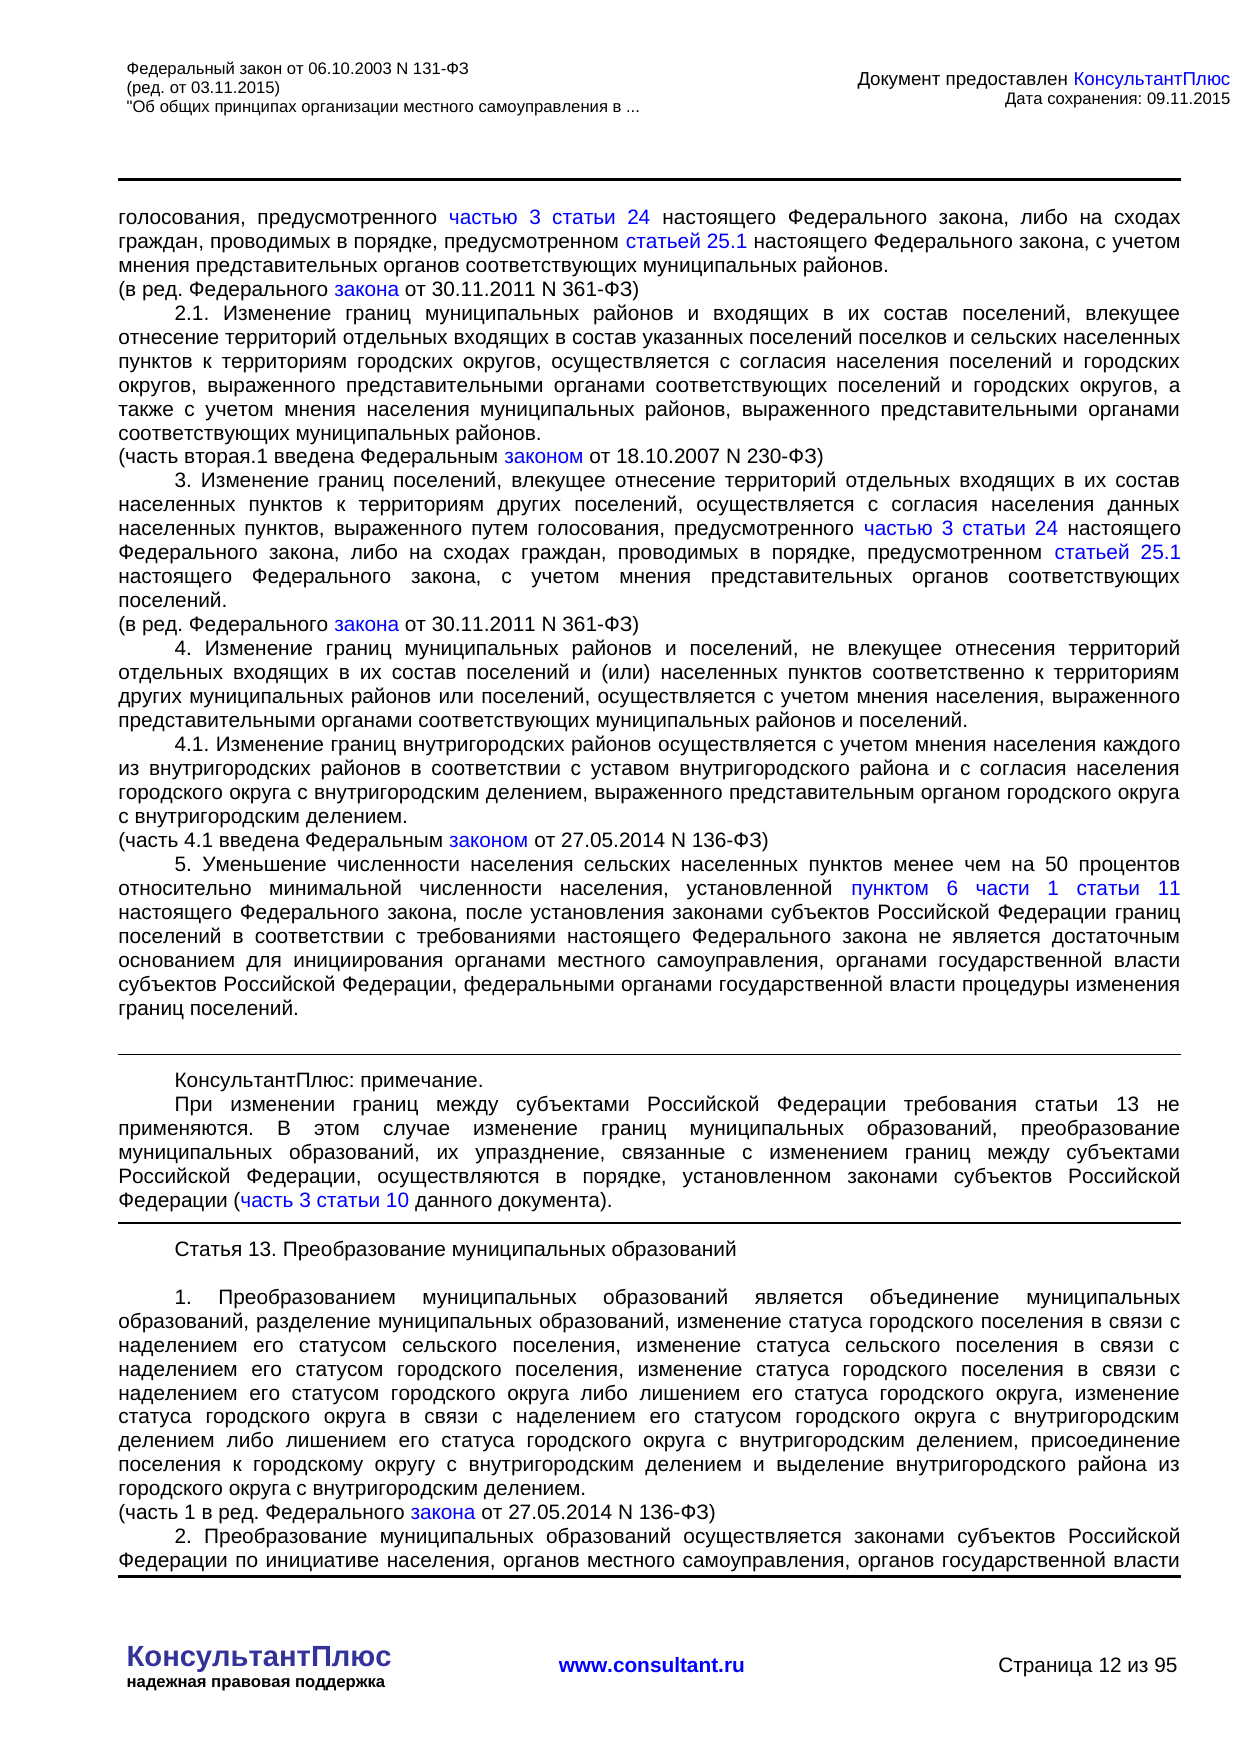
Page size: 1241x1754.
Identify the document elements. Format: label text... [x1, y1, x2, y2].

text 3. Изменение границ поселений, влекущее отнесение территорий отдельных входящих в их состав населенных пунктов к территориям других поселений, осуществляется с согласия населения данных населенных пунктов, выраженного путем голосования, предусмотренного частью 3 статьи 24 настоящего Федерального закона, либо на сходах граждан, проводимых в порядке, предусмотренном статьей 25.1 настоящего Федерального закона, с учетом мнения представительных органов соответствующих поселений. [118, 468, 1181, 612]
text КонсультантПлюс: примечание. [118, 1068, 1181, 1092]
text (в ред. Федерального закона от 30.11.2011 N 361-ФЗ) [118, 612, 1181, 636]
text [118, 205, 1181, 277]
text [118, 1524, 1181, 1572]
text При изменении границ между субъектами Российской Федерации требования статьи 13 не применяются. В этом случае изменение границ муниципальных образований, преобразование муниципальных образований, их упразднение, связанные с изменением границ между субъектами Российской Федерации, осуществляются в порядке, установленном законами субъектов Российской Федерации (часть 3 статьи 10 данного документа). [118, 1092, 1181, 1212]
text (часть 4.1 введена Федеральным законом от 27.05.2014 N 136-ФЗ) [118, 828, 1181, 852]
text Статья 13. Преобразование муниципальных образований [118, 1237, 1181, 1261]
text 4. Изменение границ муниципальных районов и поселений, не влекущее отнесения территорий отдельных входящих в их состав поселений и (или) населенных пунктов соответственно к территориям других муниципальных районов или поселений, осуществляется с учетом мнения населения, выраженного представительными органами соответствующих муниципальных районов и поселений. [118, 636, 1181, 732]
text 1. Преобразованием муниципальных образований является объединение муниципальных образований, разделение муниципальных образований, изменение статуса городского поселения в связи с наделением его статусом сельского поселения, изменение статуса сельского поселения в связи с наделением его статусом городского поселения, изменение статуса городского поселения в связи с наделением его статусом городского округа либо лишением его статуса городского округа, изменение статуса городского округа в связи с наделением его статусом городского округа с внутригородским делением либо лишением его статуса городского округа с внутригородским делением, присоединение поселения к городскому округу с внутригородским делением и выделение внутригородского района из городского округа с внутригородским делением. [118, 1284, 1181, 1500]
text 2.1. Изменение границ муниципальных районов и входящих в их состав поселений, влекущее отнесение территорий отдельных входящих в состав указанных поселений поселков и сельских населенных пунктов к территориям городских округов, осуществляется с согласия населения поселений и городских округов, выраженного представительными органами соответствующих поселений и городских округов, а также с учетом мнения населения муниципальных районов, выраженного представительными органами соответствующих муниципальных районов. [118, 301, 1181, 444]
text (часть 1 в ред. Федерального закона от 27.05.2014 N 136-ФЗ) [118, 1500, 1181, 1524]
text (в ред. Федерального закона от 30.11.2011 N 361-ФЗ) [118, 277, 1181, 301]
text 4.1. Изменение границ внутригородских районов осуществляется с учетом мнения населения каждого из внутригородских районов в соответствии с уставом внутригородского района и с согласия населения городского округа с внутригородским делением, выраженного представительным органом городского округа с внутригородским делением. [118, 732, 1181, 828]
text 5. Уменьшение численности населения сельских населенных пунктов менее чем на 50 процентов относительно минимальной численности населения, установленной пунктом 6 части 1 статьи 11 настоящего Федерального закона, после установления законами субъектов Российской Федерации границ поселений в соответствии с требованиями настоящего Федерального закона не является достаточным основанием для инициирования органами местного самоуправления, органами государственной власти субъектов Российской Федерации, федеральными органами государственной власти процедуры изменения границ поселений. [118, 852, 1181, 1019]
text (часть вторая.1 введена Федеральным законом от 18.10.2007 N 230-ФЗ) [118, 444, 1181, 468]
